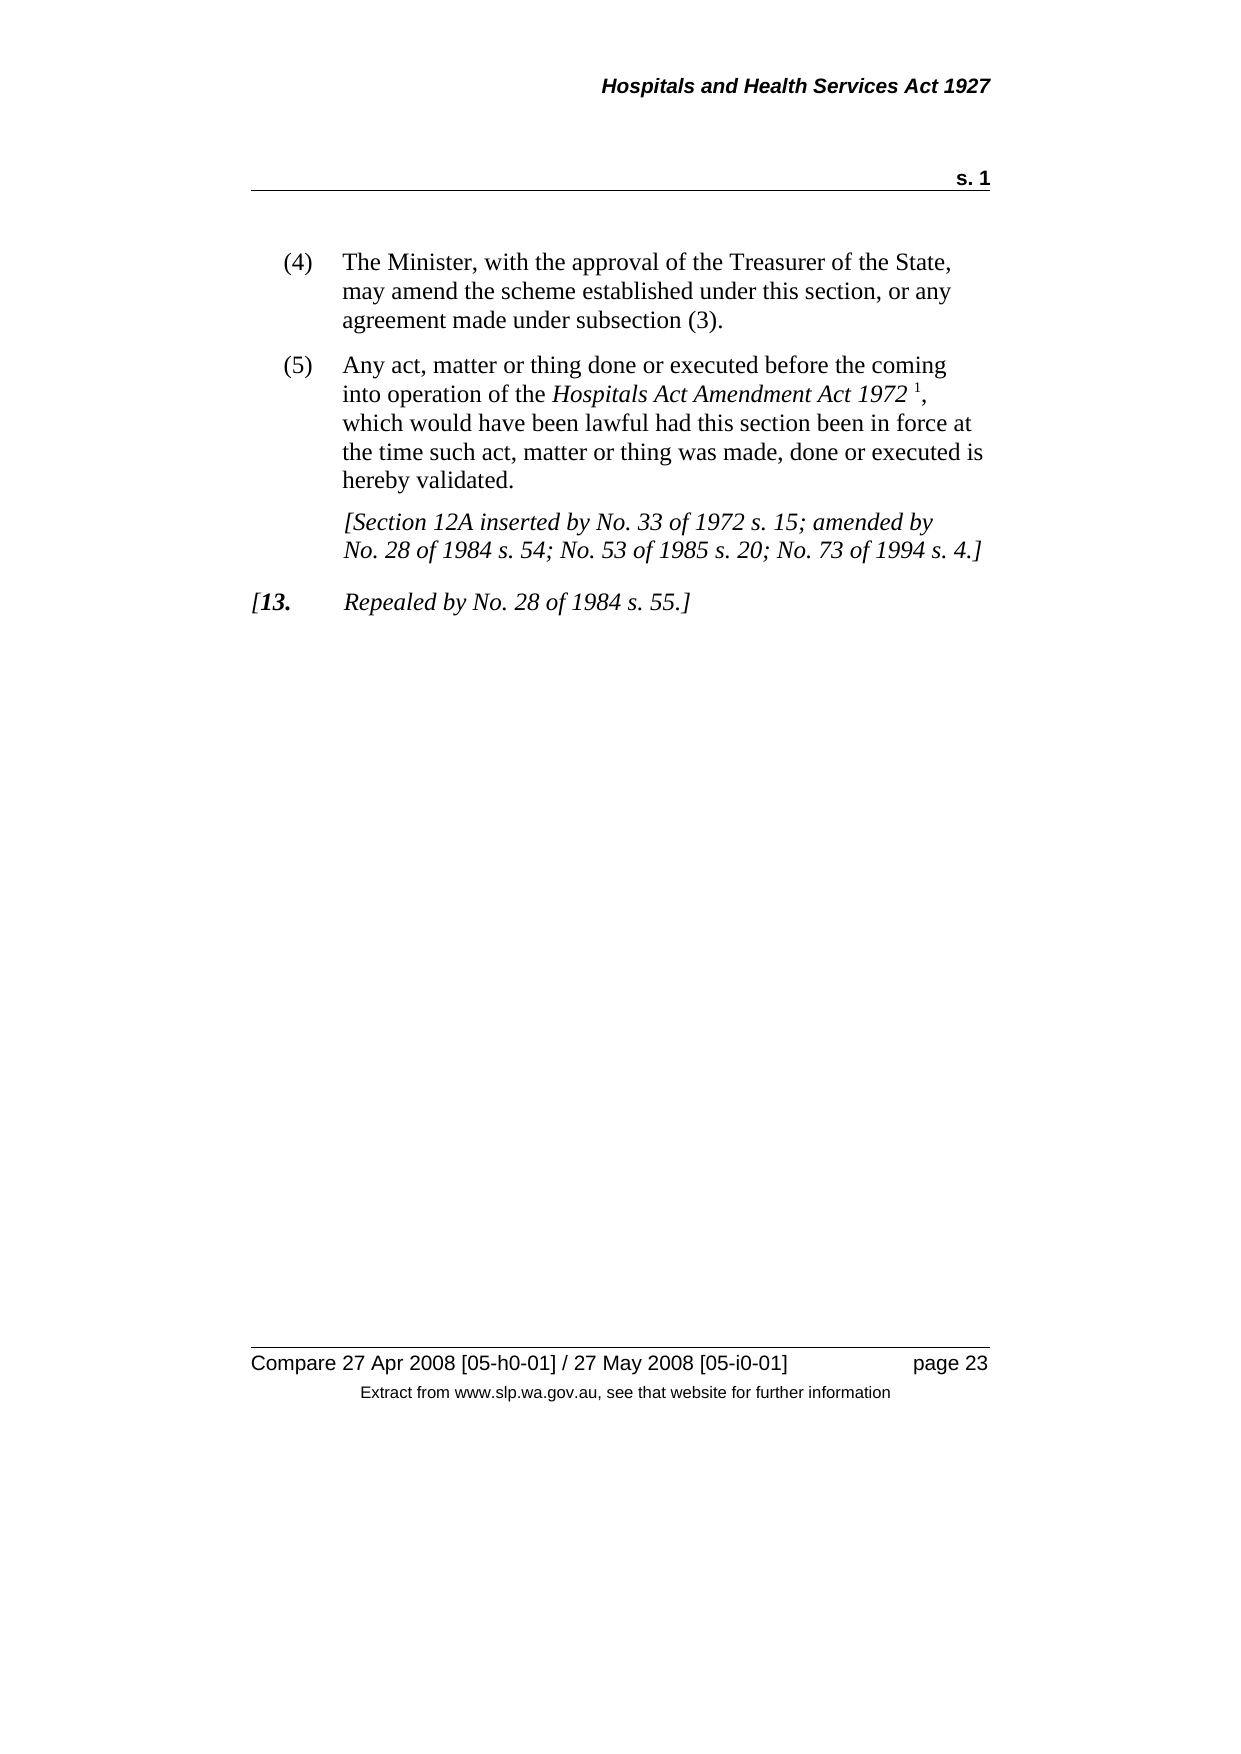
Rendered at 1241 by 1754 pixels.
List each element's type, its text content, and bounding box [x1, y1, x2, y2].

text [Section 12A inserted by No. 33 of 1972 s. 15; amended by No. 28 of 1984 s. 54; No. 53 of 1985 s. 20; No. 73 of 1994 s. 4.] [251, 507, 990, 564]
text (5) Any act, matter or thing done or executed before the coming into operation of the Hospitals Act Amendment Act 1972 1, which would have been lawful had this section been in force at the time such act, matter or thing was made, done or executed is hereby validated. [251, 350, 990, 494]
text (4) The Minister, with the approval of the Treasurer of the State, may amend the scheme established under this section, or any agreement made under subsection (3). [251, 247, 990, 334]
text [13. Repealed by No. 28 of 1984 s. 55.] [251, 587, 990, 616]
